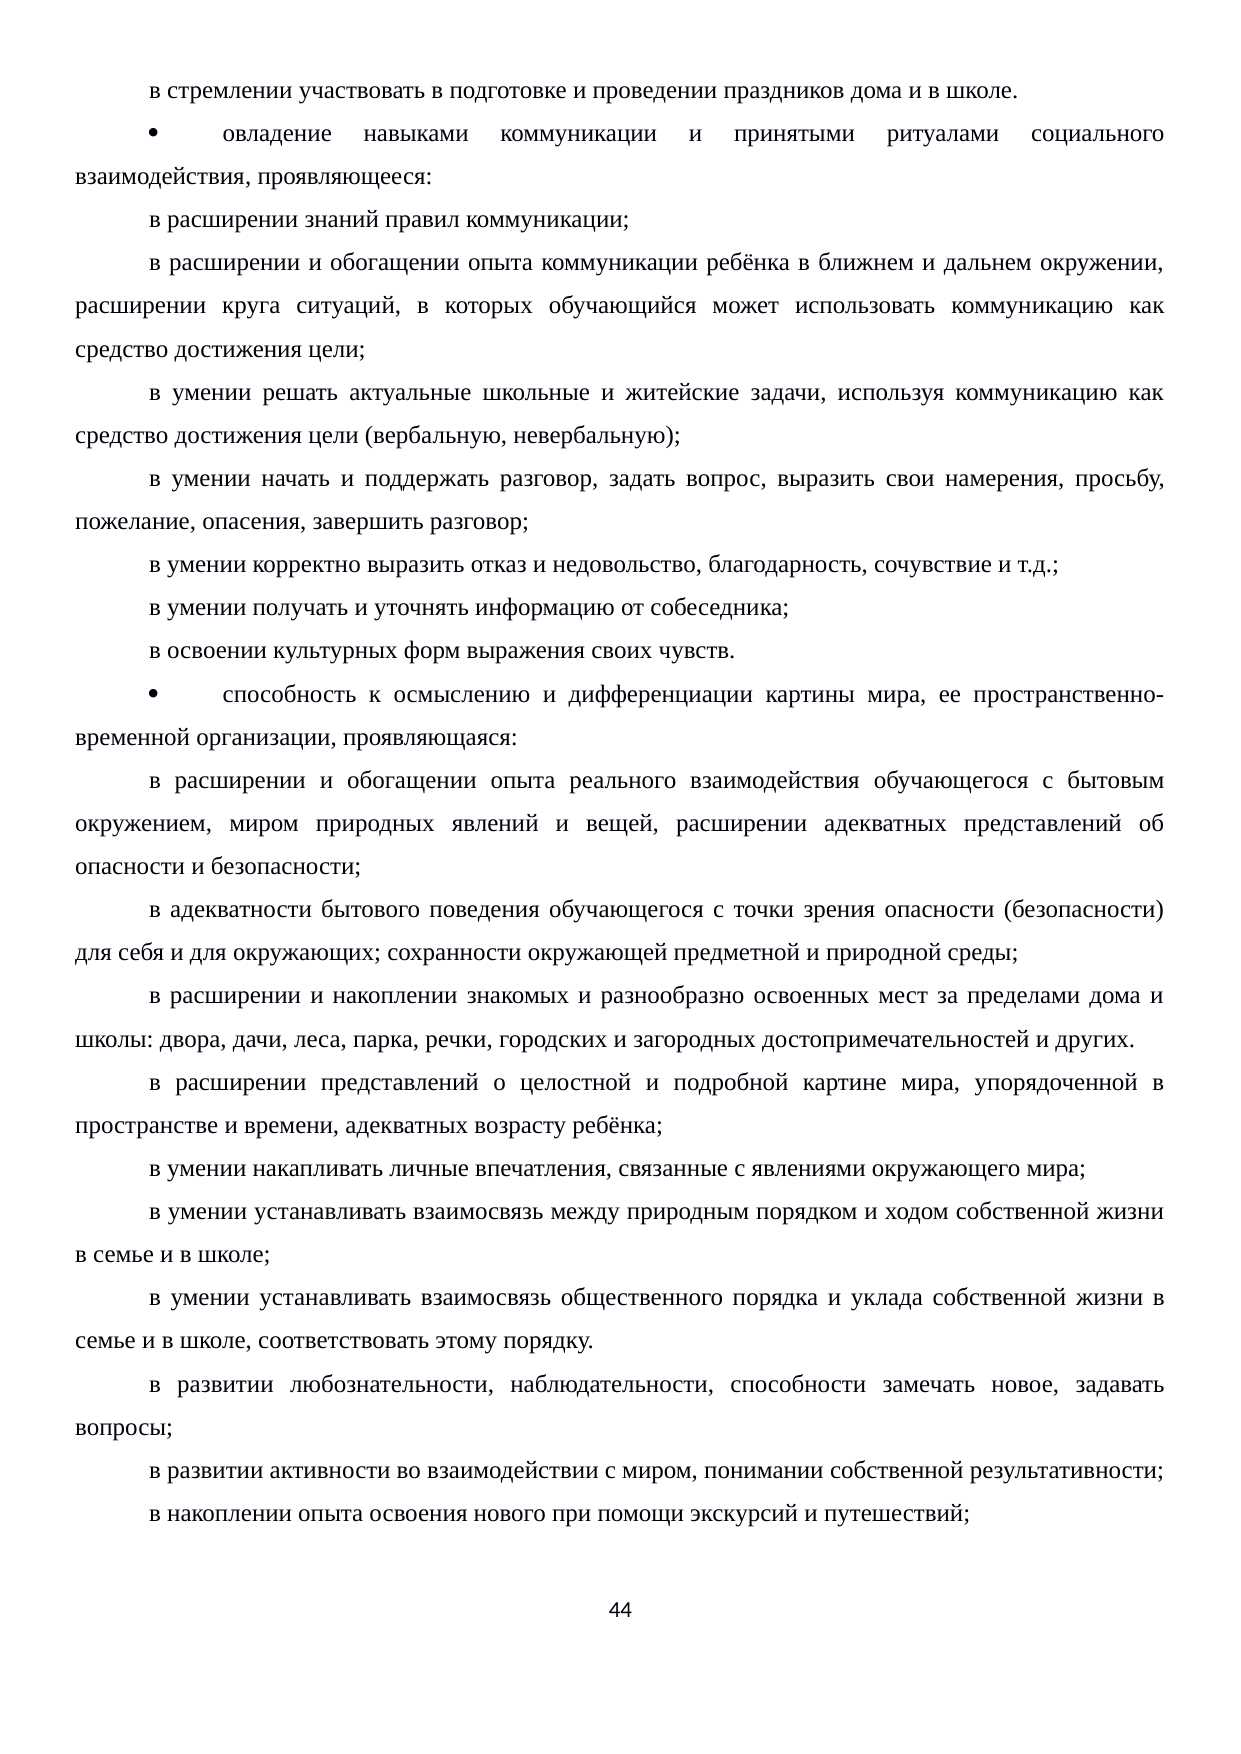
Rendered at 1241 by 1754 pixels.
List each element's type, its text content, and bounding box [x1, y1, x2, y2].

text в расширении знаний правил коммуникации; [75, 204, 1165, 233]
text в адекватности бытового поведения обучающегося с точки зрения опасности (безопасности) для себя и для окружающих; сохранности окружающей предметной и природной среды; [75, 894, 1165, 966]
list овладение навыками коммуникации и принятыми ритуалами социального взаимодействия, проявляющееся: [75, 118, 1165, 190]
text в расширении представлений о целостной и подробной картине мира, упорядоченной в пространстве и времени, адекватных возрасту ребёнка; [75, 1067, 1165, 1139]
text в умении устанавливать взаимосвязь между природным порядком и ходом собственной жизни в семье и в школе; [75, 1196, 1165, 1268]
list способность к осмыслению и дифференциации картины мира, ее пространственно-временной организации, проявляющаяся: [75, 679, 1165, 751]
text в умении накапливать личные впечатления, связанные с явлениями окружающего мира; [75, 1153, 1165, 1182]
text в умении корректно выразить отказ и недовольство, благодарность, сочувствие и т.д.; [75, 549, 1165, 578]
text в освоении культурных форм выражения своих чувств. [75, 636, 1165, 664]
text в умении решать актуальные школьные и житейские задачи, используя коммуникацию как средство достижения цели (вербальную, невербальную); [75, 377, 1165, 449]
text в умении получать и уточнять информацию от собеседника; [75, 592, 1165, 621]
text в накоплении опыта освоения нового при помощи экскурсий и путешествий; [75, 1498, 1165, 1527]
text в стремлении участвовать в подготовке и проведении праздников дома и в школе. [75, 75, 1165, 104]
text в расширении и накоплении знакомых и разнообразно освоенных мест за пределами дома и школы: двора, дачи, леса, парка, речки, городских и загородных достопримечательностей и других. [75, 981, 1165, 1052]
text в развитии активности во взаимодействии с миром, понимании собственной результативности; [75, 1455, 1165, 1484]
text в развитии любознательности, наблюдательности, способности замечать новое, задавать вопросы; [75, 1369, 1165, 1441]
text в умении устанавливать взаимосвязь общественного порядка и уклада собственной жизни в семье и в школе, соответствовать этому порядку. [75, 1282, 1165, 1354]
text в умении начать и поддержать разговор, задать вопрос, выразить свои намерения, просьбу, пожелание, опасения, завершить разговор; [75, 463, 1165, 535]
text в расширении и обогащении опыта реального взаимодействия обучающегося с бытовым окружением, миром природных явлений и вещей, расширении адекватных представлений об опасности и безопасности; [75, 765, 1165, 880]
text в расширении и обогащении опыта коммуникации ребёнка в ближнем и дальнем окружении, расширении круга ситуаций, в которых обучающийся может использовать коммуникацию как средство достижения цели; [75, 247, 1165, 362]
